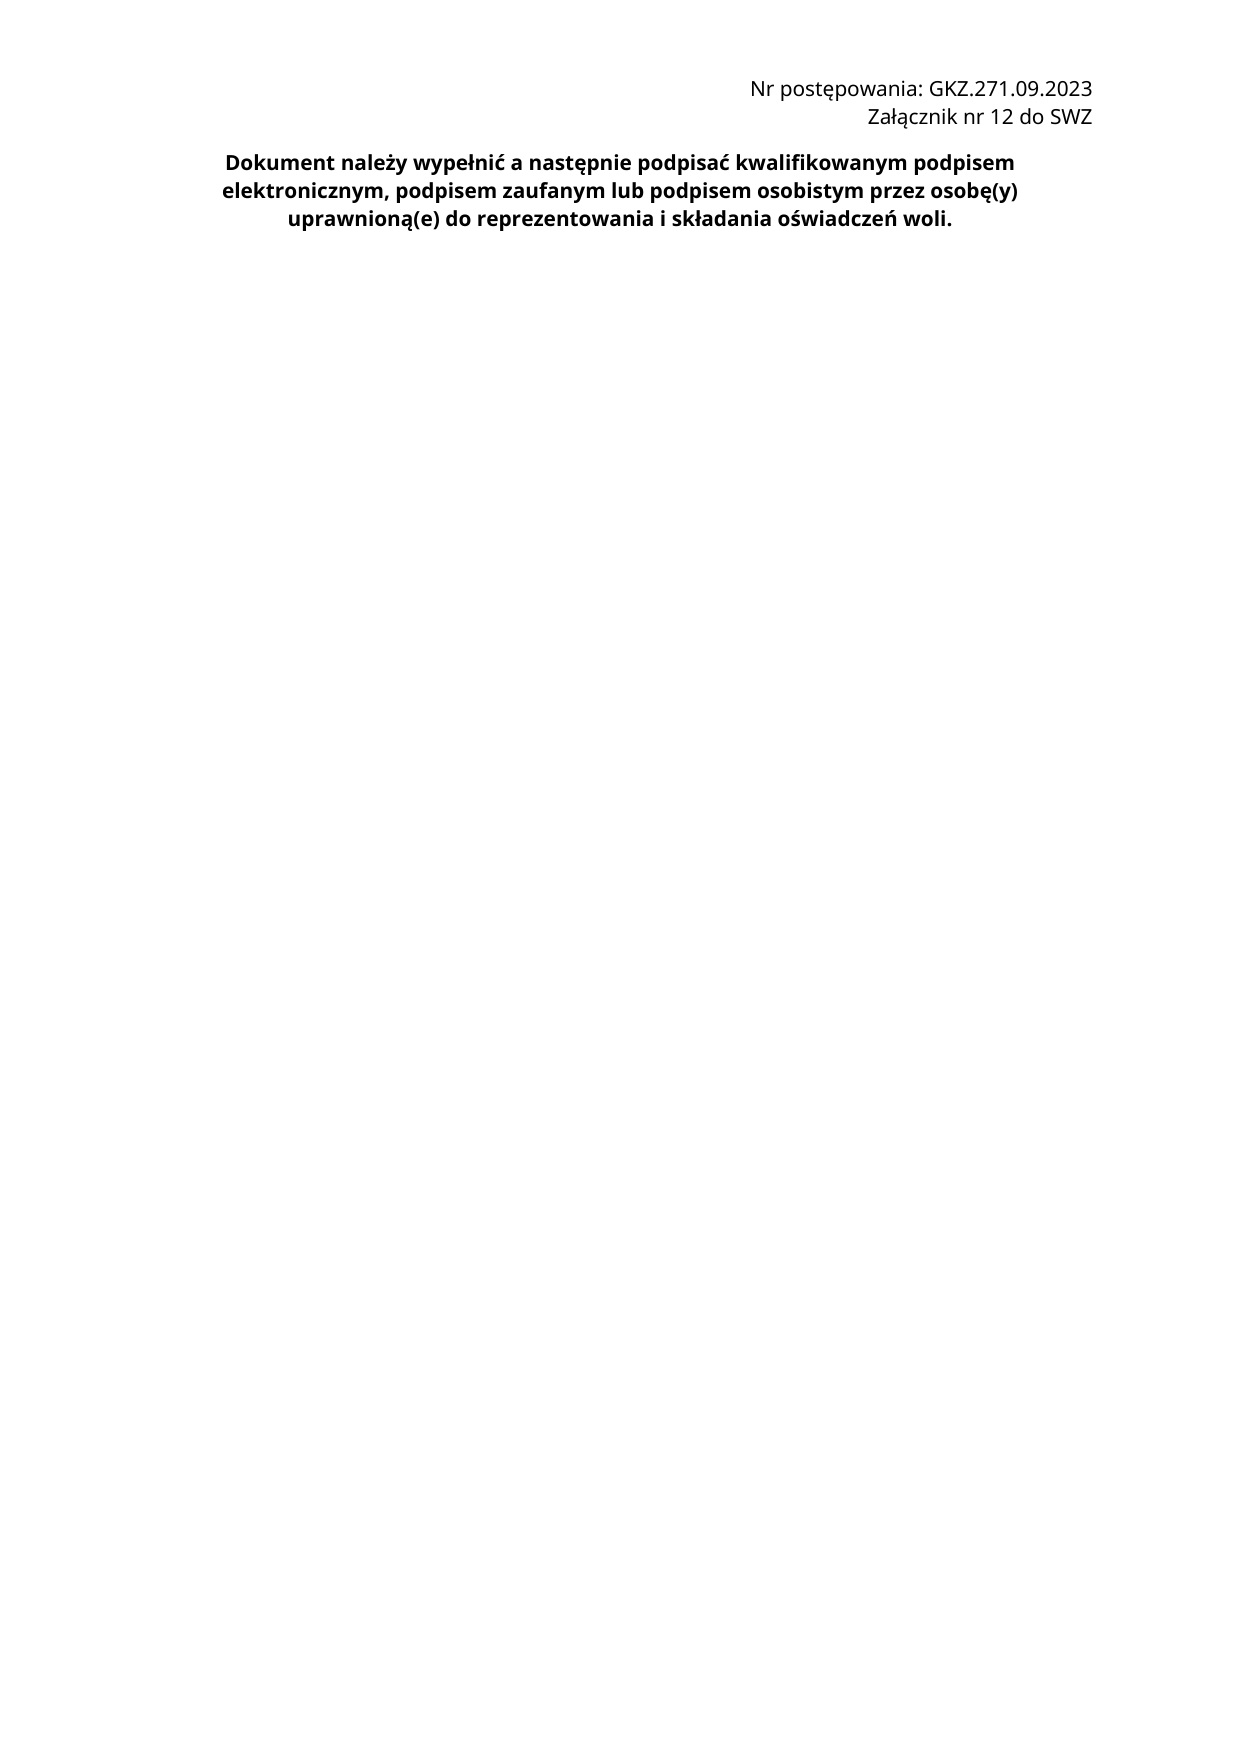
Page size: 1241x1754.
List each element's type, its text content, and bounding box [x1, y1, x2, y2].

text Dokument należy wypełnić a następnie podpisać kwalifikowanym podpisem elektronicznym, podpisem zaufanym lub podpisem osobistym przez osobę(y) uprawnioną(e) do reprezentowania i składania oświadczeń woli. [148, 148, 1093, 233]
